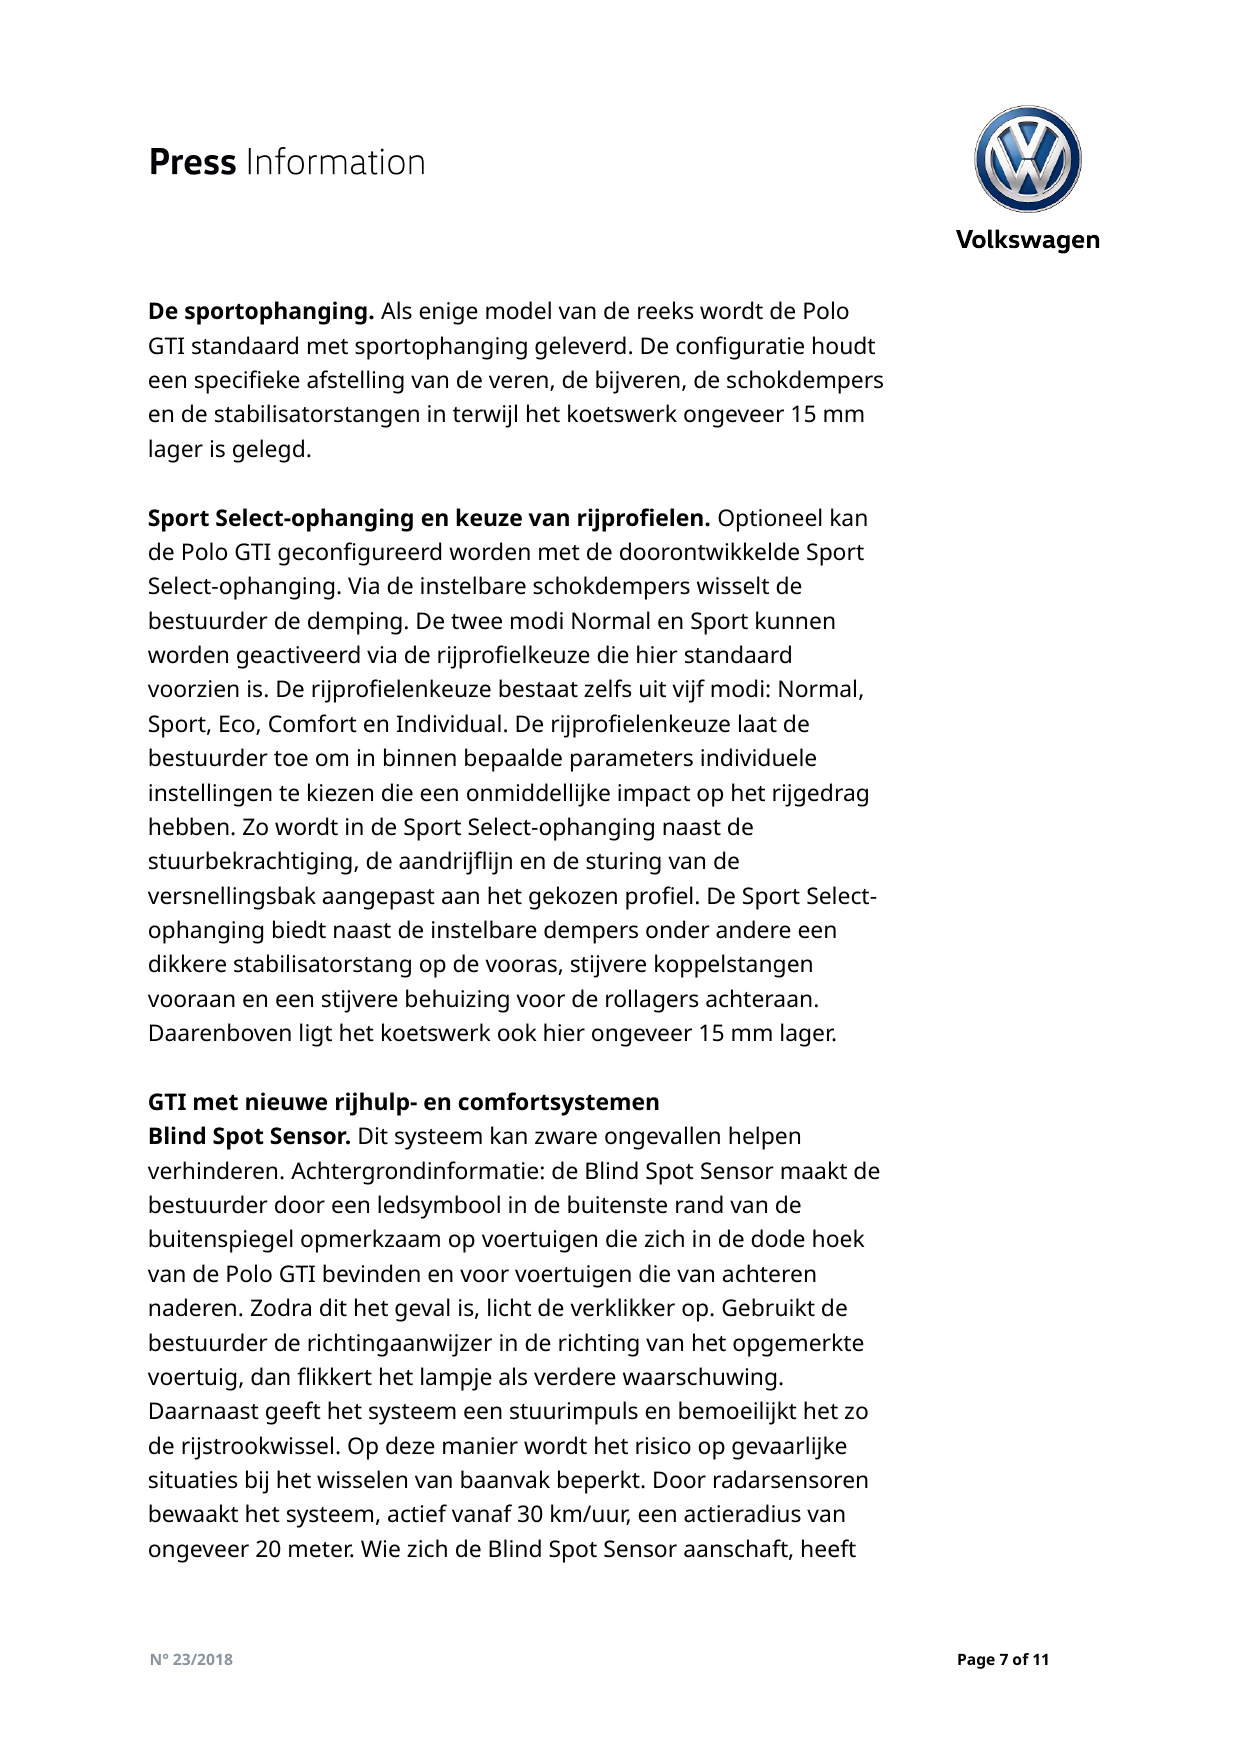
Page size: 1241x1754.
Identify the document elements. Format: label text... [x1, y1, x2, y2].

text Sport Select-ophanging en keuze van rijprofielen. Optioneel kan de Polo GTI geconfigureerd worden met de doorontwikkelde Sport Select-ophanging. Via de instelbare schokdempers wisselt de bestuurder de demping. De twee modi Normal en Sport kunnen worden geactiveerd via de rijprofielkeuze die hier standaard voorzien is. De rijprofielenkeuze bestaat zelfs uit vijf modi: Normal, Sport, Eco, Comfort en Individual. De rijprofielenkeuze laat de bestuurder toe om in binnen bepaalde parameters individuele instellingen te kiezen die een onmiddellijke impact op het rijgedrag hebben. Zo wordt in de Sport Select-ophanging naast de stuurbekrachtiging, de aandrijflijn en de sturing van de versnellingsbak aangepast aan het gekozen profiel. De Sport Select-ophanging biedt naast de instelbare dempers onder andere een dikkere stabilisatorstang op de vooras, stijvere koppelstangen vooraan en een stijvere behuizing voor de rollagers achteraan. Daarenboven ligt het koetswerk ook hier ongeveer 15 mm lager. [148, 502, 886, 1048]
text GTI met nieuwe rijhulp- en comfortsystemen [148, 1086, 886, 1117]
picture [150, 145, 425, 176]
text De sportophanging. Als enige model van de reeks wordt de Polo GTI standaard met sportophanging geleverd. De configuratie houdt een specifieke afstelling van de veren, de bijveren, de schokdempers en de stabilisatorstangen in terwijl het koetswerk ongeveer 15 mm lager is gelegd. [148, 295, 886, 464]
picture [967, 98, 1089, 220]
